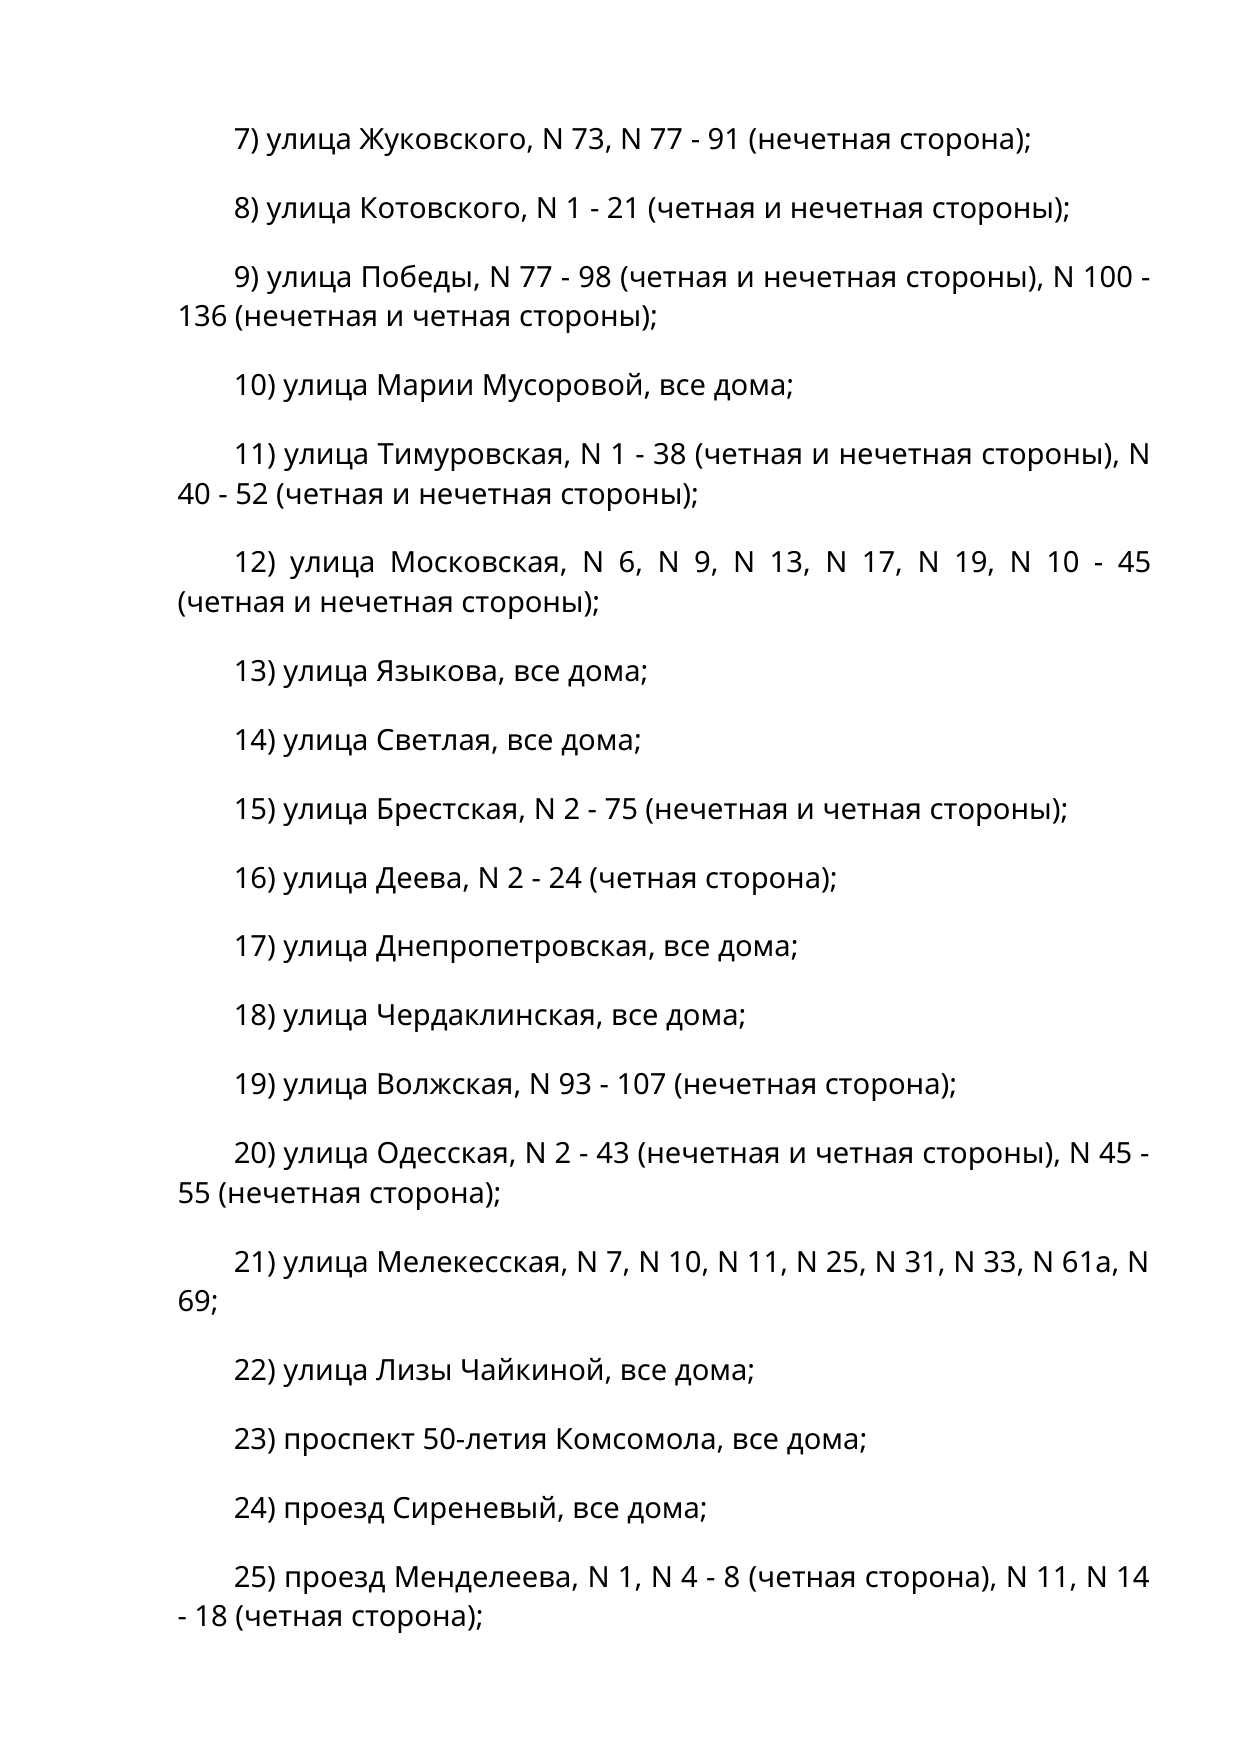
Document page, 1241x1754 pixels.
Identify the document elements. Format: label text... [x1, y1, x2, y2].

text 9) улица Победы, N 77 - 98 (четная и нечетная стороны), N 100 - 136 (нечетная и четная стороны); [177, 256, 1152, 335]
text 16) улица Деева, N 2 - 24 (четная сторона); [177, 857, 1152, 897]
text 18) улица Чердаклинская, все дома; [177, 994, 1152, 1034]
text 15) улица Брестская, N 2 - 75 (нечетная и четная стороны); [177, 788, 1152, 828]
text 13) улица Языкова, все дома; [177, 650, 1152, 690]
text 8) улица Котовского, N 1 - 21 (четная и нечетная стороны); [177, 187, 1152, 227]
text 14) улица Светлая, все дома; [177, 719, 1152, 759]
text 11) улица Тимуровская, N 1 - 38 (четная и нечетная стороны), N 40 - 52 (четная и нечетная стороны); [177, 433, 1152, 513]
text 22) улица Лизы Чайкиной, все дома; [177, 1349, 1152, 1389]
text 17) улица Днепропетровская, все дома; [177, 926, 1152, 965]
text 20) улица Одесская, N 2 - 43 (нечетная и четная стороны), N 45 - 55 (нечетная сторона); [177, 1132, 1152, 1212]
text 10) улица Марии Мусоровой, все дома; [177, 364, 1152, 404]
text 7) улица Жуковского, N 73, N 77 - 91 (нечетная сторона); [177, 118, 1152, 158]
text 21) улица Мелекесская, N 7, N 10, N 11, N 25, N 31, N 33, N 61а, N 69; [177, 1241, 1152, 1320]
text 12) улица Московская, N 6, N 9, N 13, N 17, N 19, N 10 - 45 (четная и нечетная стороны); [177, 542, 1152, 621]
text 23) проспект 50-летия Комсомола, все дома; [177, 1418, 1152, 1458]
text 19) улица Волжская, N 93 - 107 (нечетная сторона); [177, 1063, 1152, 1103]
text 25) проезд Менделеева, N 1, N 4 - 8 (четная сторона), N 11, N 14 - 18 (четная сторона); [177, 1556, 1152, 1635]
text 24) проезд Сиреневый, все дома; [177, 1487, 1152, 1527]
